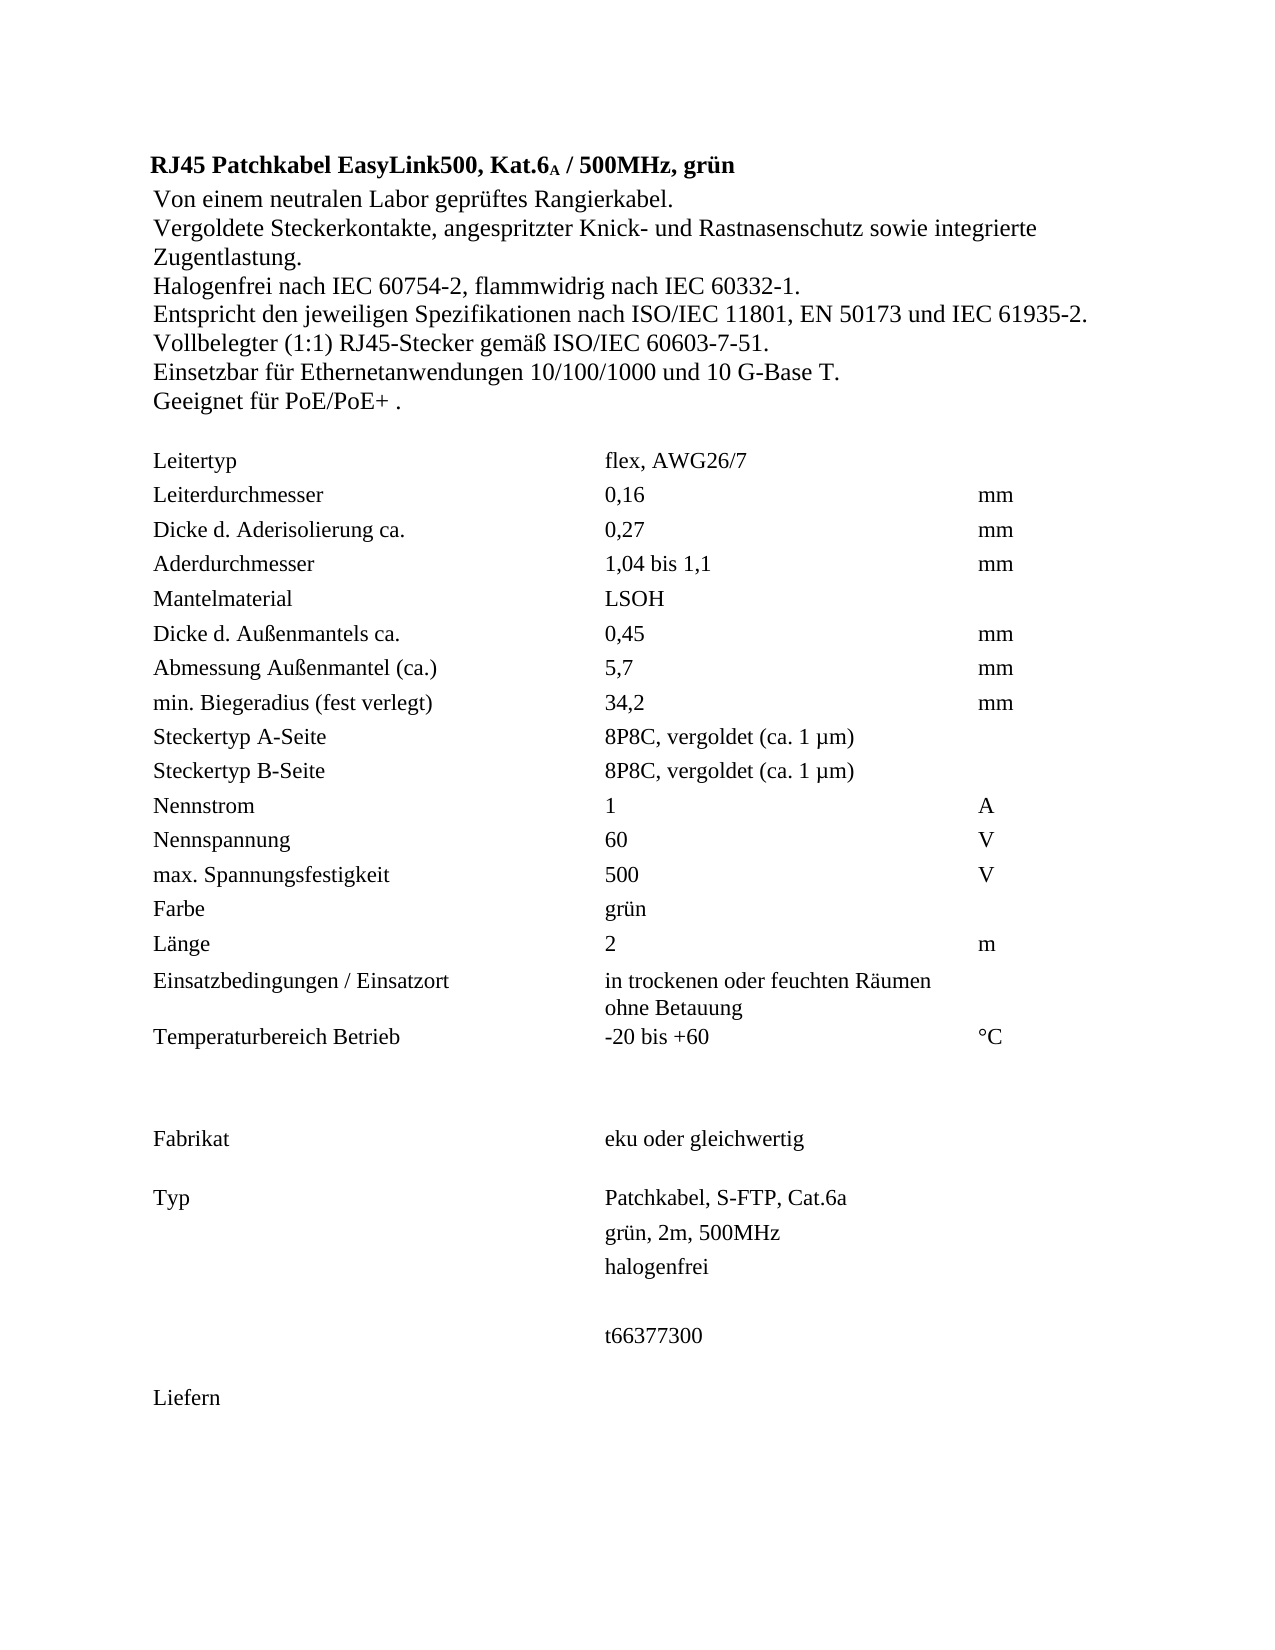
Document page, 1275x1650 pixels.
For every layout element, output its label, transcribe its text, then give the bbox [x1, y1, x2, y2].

text Von einem neutralen Labor geprüftes Rangierkabel. Vergoldete Steckerkontakte, angespritzter Knick- und Rastnasenschutz sowie integrierte Zugentlastung. Halogenfrei nach IEC 60754-2, flammwidrig nach IEC 60332-1. Entspricht den jeweiligen Spezifikationen nach ISO/IEC 11801, EN 50173 und IEC 61935-2. Vollbelegter (1:1) RJ45-Stecker gemäß ISO/IEC 60603-7-51. Einsetzbar für Ethernetanwendungen 10/100/1000 und 10 G-Base T. Geeignet für PoE/PoE+ . [153, 184, 1122, 414]
text mm [978, 551, 1119, 577]
text Steckertyp B-Seite [153, 757, 599, 784]
text Einsatzbedingungen / Einsatzort [153, 967, 599, 994]
text Leitertyp [153, 447, 599, 473]
text Nennspannung [153, 827, 599, 853]
text 2 [604, 930, 972, 956]
text Mantelmaterial [153, 585, 599, 611]
text Abmessung Außenmantel (ca.) [153, 654, 599, 680]
text 1 [604, 792, 972, 818]
text min. Biegeradius (fest verlegt) [153, 688, 599, 715]
text V [978, 827, 1122, 853]
text Liefern [153, 1384, 972, 1411]
text V [978, 861, 1122, 887]
text grün [604, 896, 972, 922]
text Dicke d. Außenmantels ca. [153, 619, 599, 646]
text t66377300 [604, 1322, 972, 1348]
text 1,04 bis 1,1 [604, 551, 972, 577]
text mm [978, 516, 1119, 542]
text eku oder gleichwertig [604, 1124, 972, 1151]
text Patchkabel, S-FTP, Cat.6a [604, 1184, 972, 1210]
text Dicke d. Aderisolierung ca. [153, 516, 599, 542]
text 0,45 [604, 619, 972, 646]
text mm [978, 654, 1119, 680]
text -20 bis +60 [604, 1023, 972, 1050]
text LSOH [604, 585, 972, 611]
text 500 [604, 861, 972, 887]
text 34,2 [604, 688, 972, 715]
text Länge [153, 930, 599, 956]
text mm [978, 482, 1122, 508]
text in trockenen oder feuchten Räumen ohne Betauung [604, 967, 972, 1020]
text Nennstrom [153, 792, 599, 818]
text 0,16 [604, 482, 972, 508]
text m [978, 930, 1122, 956]
text Fabrikat [153, 1124, 599, 1151]
text 5,7 [604, 654, 972, 680]
text grün, 2m, 500MHz [604, 1218, 972, 1245]
text mm [978, 688, 1119, 715]
text RJ45 Patchkabel EasyLink500, Kat.6A / 500MHz, grün [150, 150, 1125, 179]
text Temperaturbereich Betrieb [153, 1023, 599, 1050]
text 60 [604, 827, 972, 853]
text 8P8C, vergoldet (ca. 1 µm) [604, 723, 972, 749]
text max. Spannungsfestigkeit [153, 861, 599, 887]
text 8P8C, vergoldet (ca. 1 µm) [604, 757, 972, 784]
text A [978, 792, 1119, 818]
text Steckertyp A-Seite [153, 723, 599, 749]
text 0,27 [604, 516, 972, 542]
text Farbe [153, 896, 599, 922]
text mm [978, 619, 1119, 646]
text Aderdurchmesser [153, 551, 599, 577]
text flex, AWG26/7 [604, 447, 972, 473]
text Leiterdurchmesser [153, 482, 599, 508]
text Typ [153, 1184, 599, 1210]
text halogenfrei [604, 1253, 972, 1279]
text °C [978, 1023, 1122, 1050]
